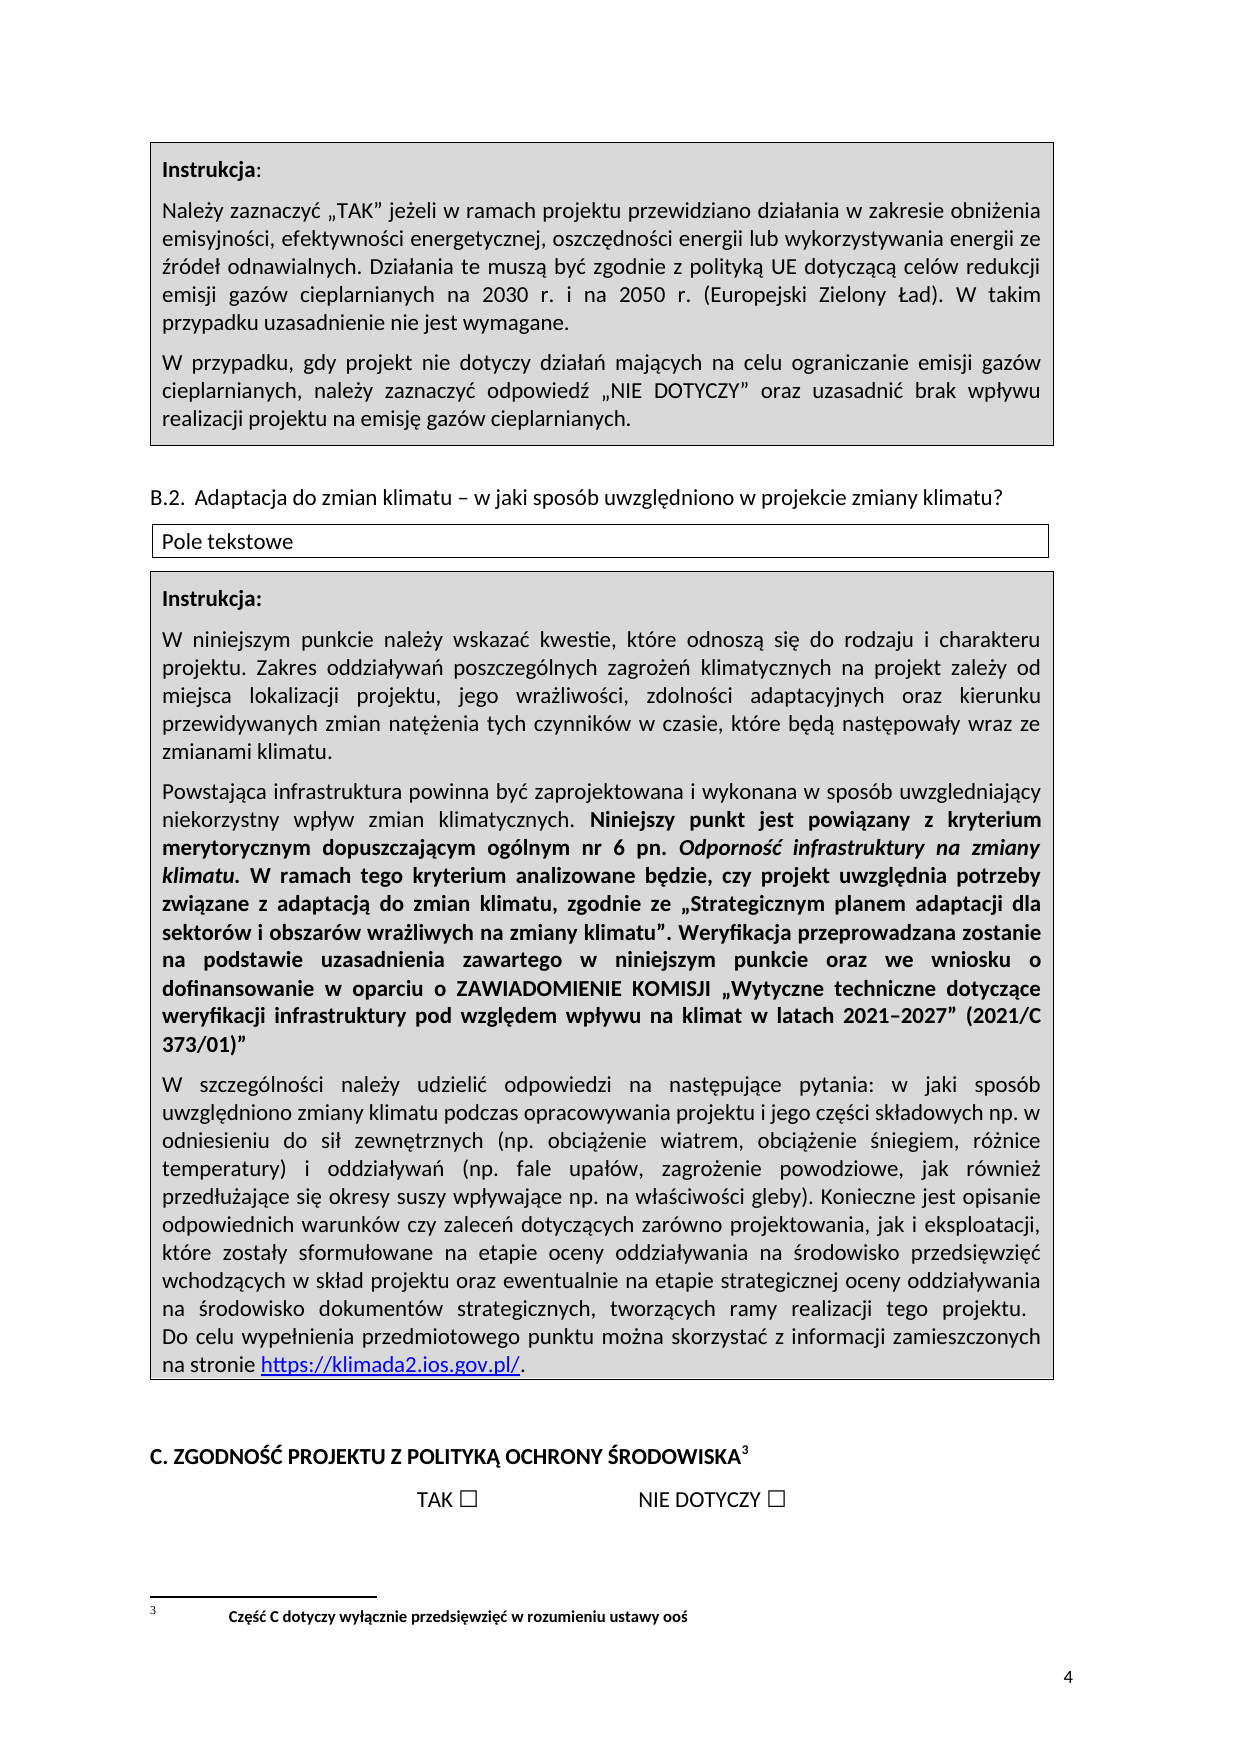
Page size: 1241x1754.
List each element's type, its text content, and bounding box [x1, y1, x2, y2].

table_header Instrukcja: W niniejszym punkcie należy wskazać kwestie, które odnoszą się do rodzaju i charakteru projektu. Zakres oddziaływań poszczególnych zagrożeń klimatycznych na projekt zależy od miejsca lokalizacji projektu, jego wrażliwości, zdolności adaptacyjnych oraz kierunku przewidywanych zmian natężenia tych czynników w czasie, które będą następowały wraz ze zmianami klimatu. Powstająca infrastruktura powinna być zaprojektowana i wykonana w sposób uwzgledniający niekorzystny wpływ zmian klimatycznych. Niniejszy punkt jest powiązany z kryterium merytorycznym dopuszczającym ogólnym nr 6 pn. Odporność infrastruktury na zmiany klimatu. W ramach tego kryterium analizowane będzie, czy projekt uwzględnia potrzeby związane z adaptacją do zmian klimatu, zgodnie ze „Strategicznym planem adaptacji dla sektorów i obszarów wrażliwych na zmiany klimatu”. Weryfikacja przeprowadzana zostanie na podstawie uzasadnienia zawartego w niniejszym punkcie oraz we wniosku o dofinansowanie w oparciu o ZAWIADOMIENIE KOMISJI „Wytyczne techniczne dotyczące weryfikacji infrastruktury pod względem wpływu na klimat w latach 2021–2027” (2021/C 373/01)” W szczególności należy udzielić odpowiedzi na następujące pytania: w jaki sposób uwzględniono zmiany klimatu podczas opracowywania projektu i jego części składowych np. w odniesieniu do sił zewnętrznych (np. obciążenie wiatrem, obciążenie śniegiem, różnice temperatury) i oddziaływań (np. fale upałów, zagrożenie powodziowe, jak również przedłużające się okresy suszy wpływające np. na właściwości gleby). Konieczne jest opisanie odpowiednich warunków czy zaleceń dotyczących zarówno projektowania, jak i eksploatacji, które zostały sformułowane na etapie oceny oddziaływania na środowisko przedsięwzięć wchodzących w skład projektu oraz ewentualnie na etapie strategicznej oceny oddziaływania na środowisko dokumentów strategicznych, tworzących ramy realizacji tego projektu. Do celu wypełnienia przedmiotowego punktu można skorzystać z informacji zamieszczonych na stronie https://klimada2.ios.gov.pl/. [151, 572, 1053, 1378]
subtitle C. ZGODNOŚĆ PROJEKTU Z POLITYKĄ OCHRONY ŚRODOWISKA [150, 1442, 1053, 1470]
text TAK NIE DOTYCZY [150, 1482, 1053, 1514]
text Pole tekstowe [153, 525, 1048, 557]
table_header Instrukcja: Należy zaznaczyć „TAK” jeżeli w ramach projektu przewidziano działania w zakresie obniżenia emisyjności, efektywności energetycznej, oszczędności energii lub wykorzystywania energii ze źródeł odnawialnych. Działania te muszą być zgodnie z polityką UE dotyczącą celów redukcji emisji gazów cieplarnianych na 2030 r. i na 2050 r. (Europejski Zielony Ład). W takim przypadku uzasadnienie nie jest wymagane. W przypadku, gdy projekt nie dotyczy działań mających na celu ograniczanie emisji gazów cieplarnianych, należy zaznaczyć odpowiedź „NIE DOTYCZY” oraz uzasadnić brak wpływu realizacji projektu na emisję gazów cieplarnianych. [151, 143, 1053, 445]
subtitle B.2. Adaptacja do zmian klimatu – w jaki sposób uwzględniono w projekcie zmiany klimatu? [150, 483, 1053, 512]
